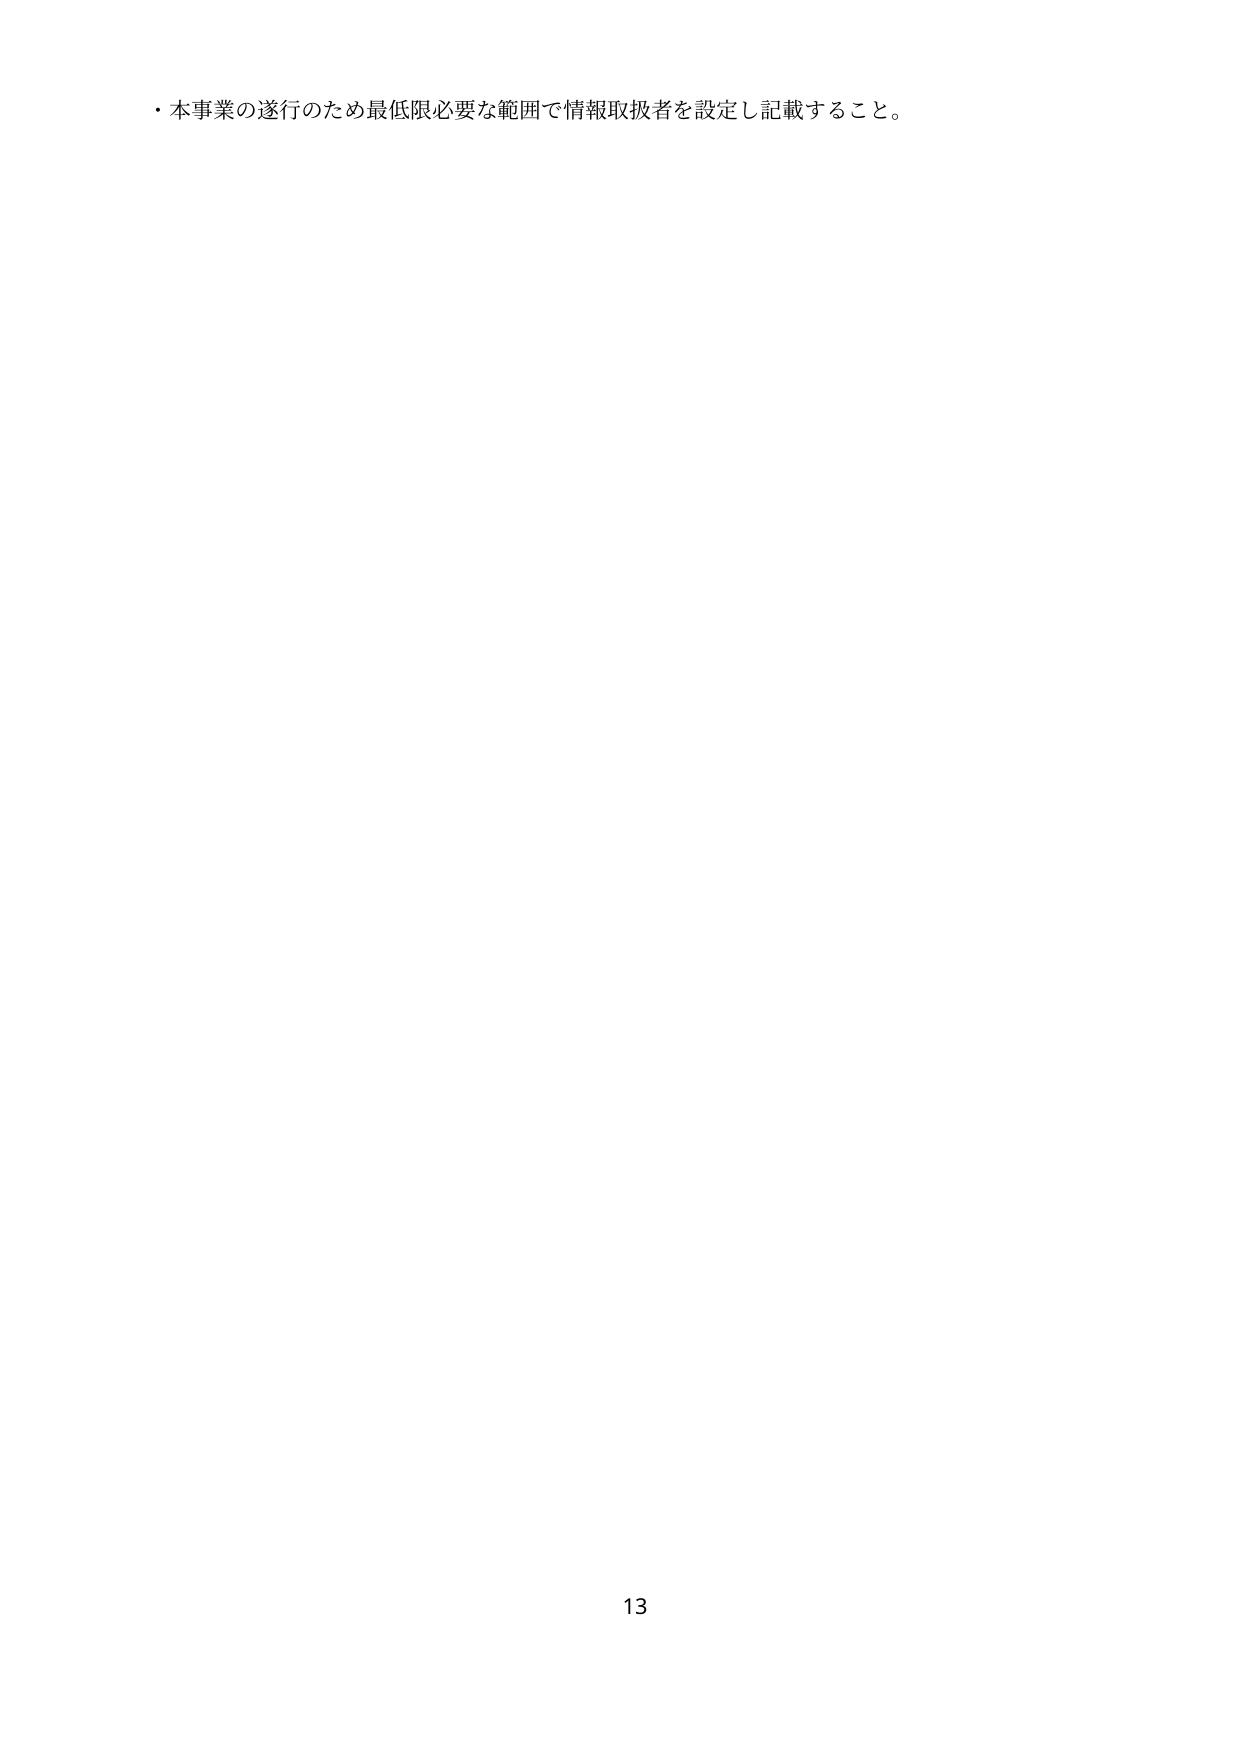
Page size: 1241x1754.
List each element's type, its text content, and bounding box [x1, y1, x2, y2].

text ・本事業の遂行のため最低限必要な範囲で情報取扱者を設定し記載すること。 [148, 90, 1034, 127]
